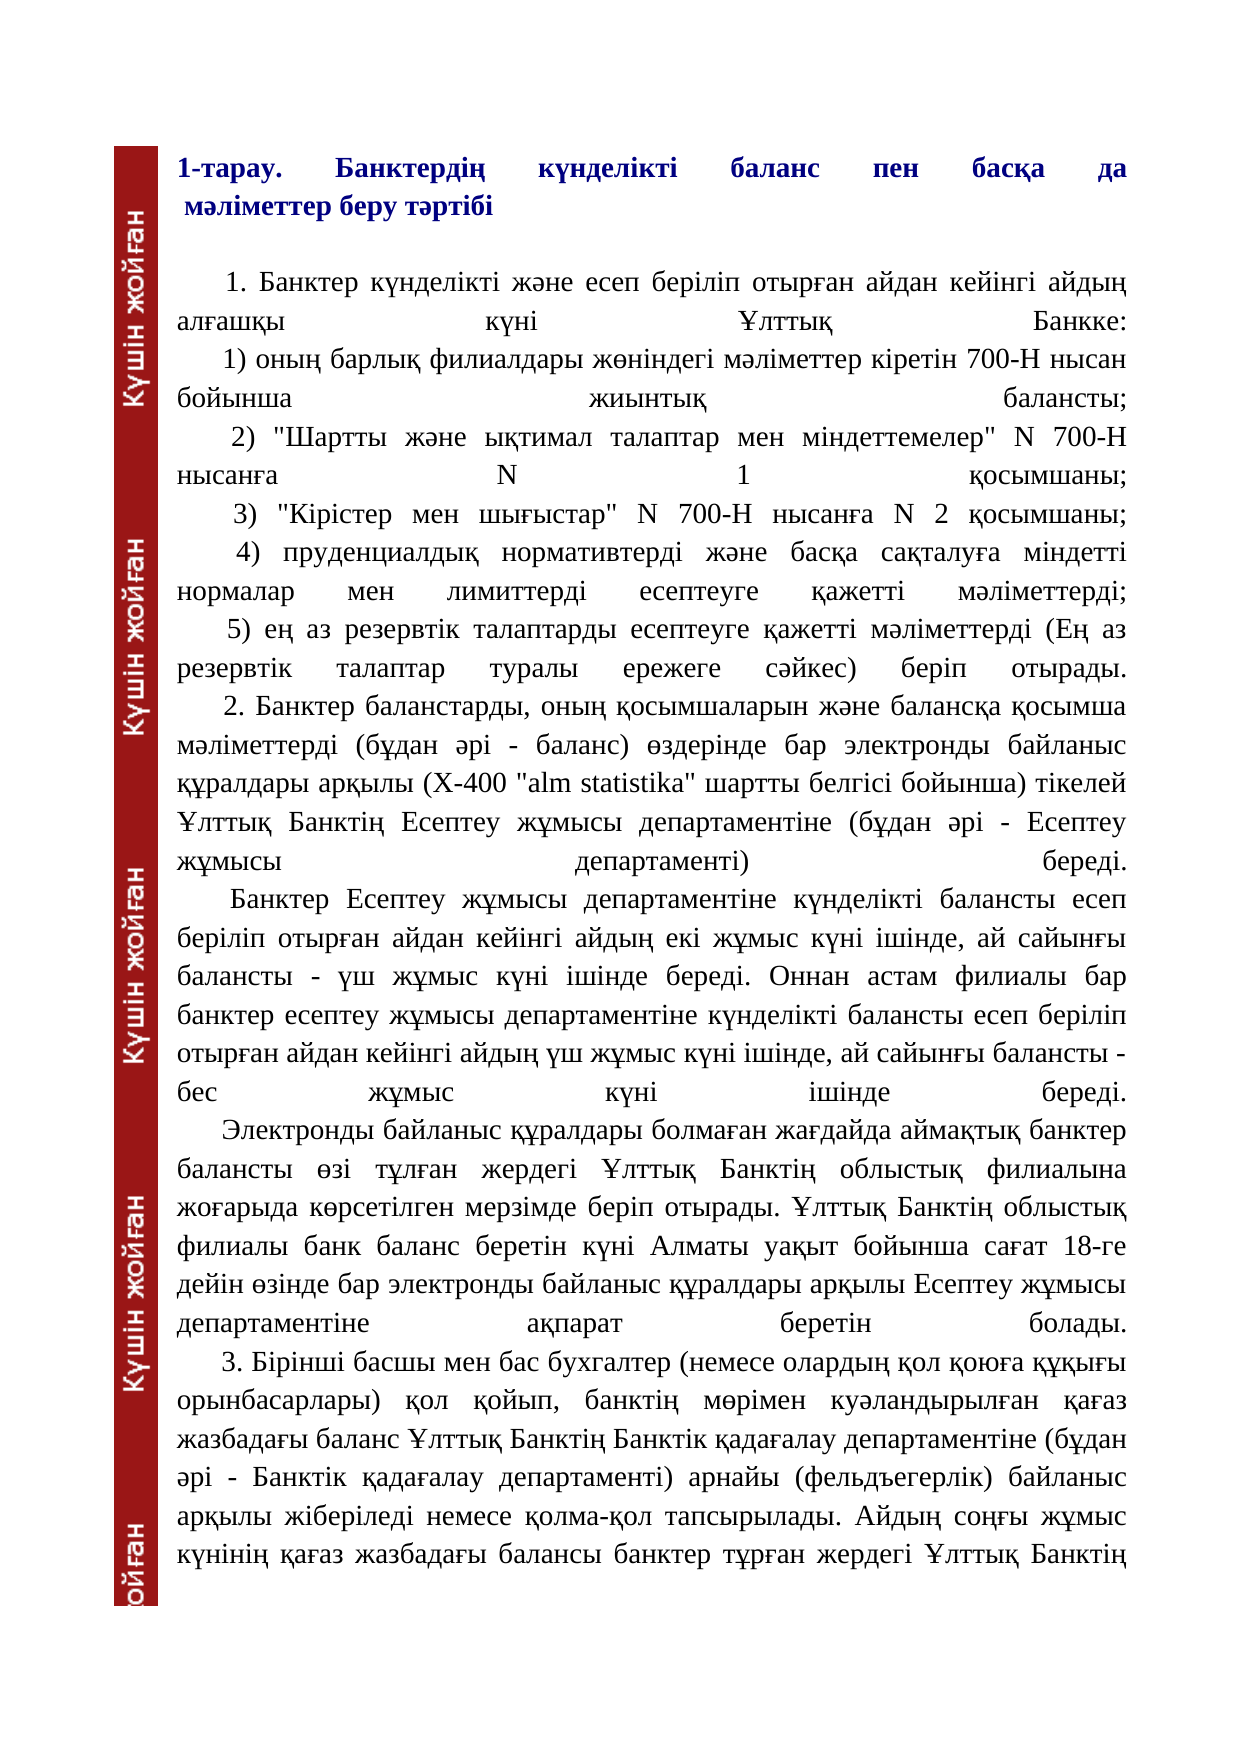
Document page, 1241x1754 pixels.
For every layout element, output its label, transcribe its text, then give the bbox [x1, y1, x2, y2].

picture [114, 1570, 158, 1606]
picture [114, 222, 158, 264]
text 1-тарау. Банктердің күнделікті баланс пен басқа да мәліметтер беру тәртібі [112, 150, 1128, 222]
picture [114, 146, 158, 150]
